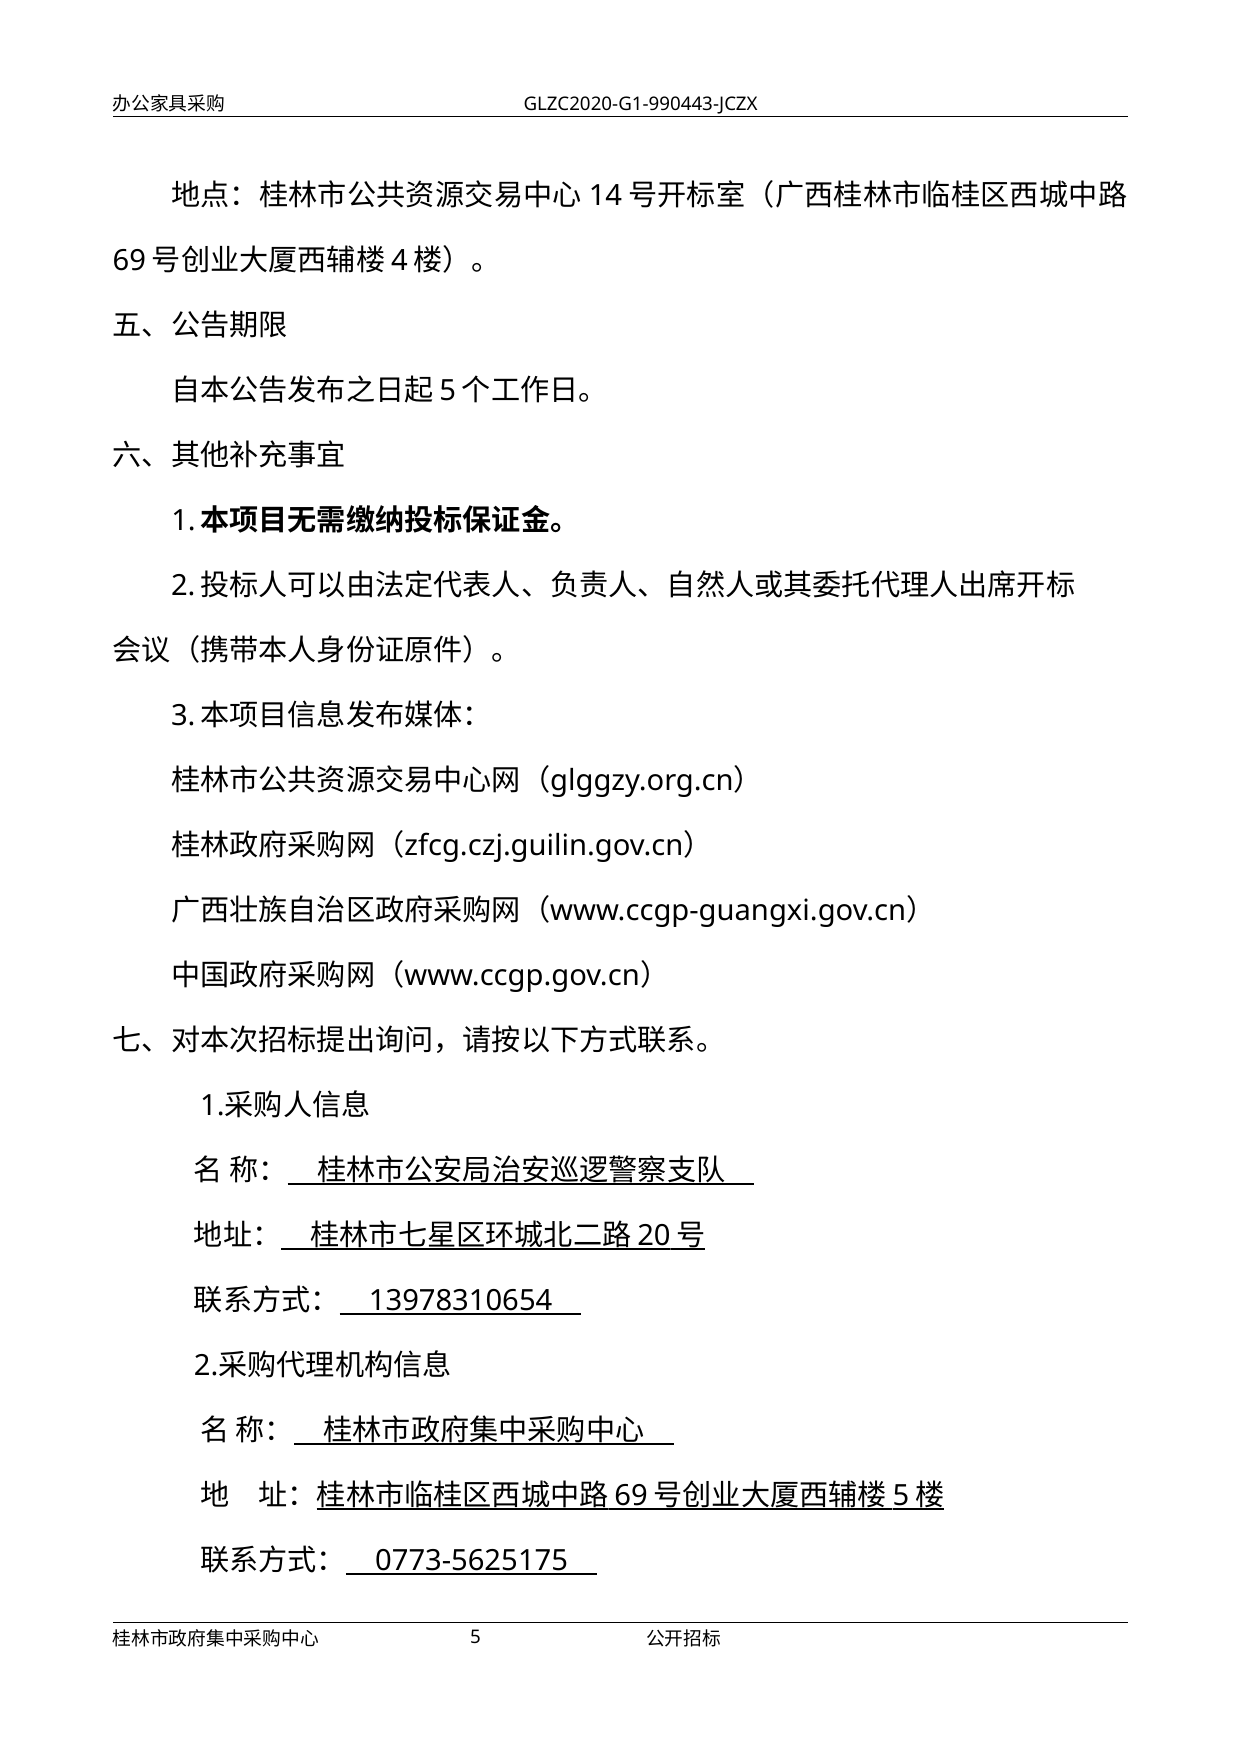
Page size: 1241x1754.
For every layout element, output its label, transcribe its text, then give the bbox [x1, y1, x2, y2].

text 五、公告期限 [112, 290, 1128, 355]
text 2.采购代理机构信息 [194, 1330, 1128, 1395]
text 中国政府采购网（www.ccgp.gov.cn） [112, 940, 1128, 1005]
text 地址： 桂林市七星区环城北二路20号 [194, 1200, 1128, 1265]
list 本项目信息发布媒体： [112, 680, 1128, 745]
text 名 称： 桂林市公安局治安巡逻警察支队 [194, 1135, 1128, 1200]
text 六、其他补充事宜 [112, 420, 1128, 485]
text 1.采购人信息 [112, 1070, 1128, 1135]
text 桂林政府采购网（zfcg.czj.guilin.gov.cn） [112, 810, 1128, 875]
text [112, 160, 1128, 290]
text 名 称： 桂林市政府集中采购中心 [112, 1395, 1128, 1460]
text 广西壮族自治区政府采购网（www.ccgp-guangxi.gov.cn） [112, 875, 1128, 940]
text 会议（携带本人身份证原件）。 [112, 615, 1128, 680]
list 本项目无需缴纳投标保证金。 [112, 485, 1128, 550]
list 投标人可以由法定代表人、负责人、自然人或其委托代理人出席开标 [112, 550, 1128, 615]
text 自本公告发布之日起5个工作日。 [112, 355, 1128, 420]
text 联系方式： 0773-5625175 [112, 1525, 1128, 1590]
text 七、对本次招标提出询问，请按以下方式联系。 [112, 1005, 1128, 1070]
text 地 址：桂林市临桂区西城中路69号创业大厦西辅楼5楼 [112, 1460, 1128, 1525]
text 联系方式： 13978310654 [194, 1265, 1128, 1330]
text 桂林市公共资源交易中心网（glggzy.org.cn） [112, 745, 1128, 810]
